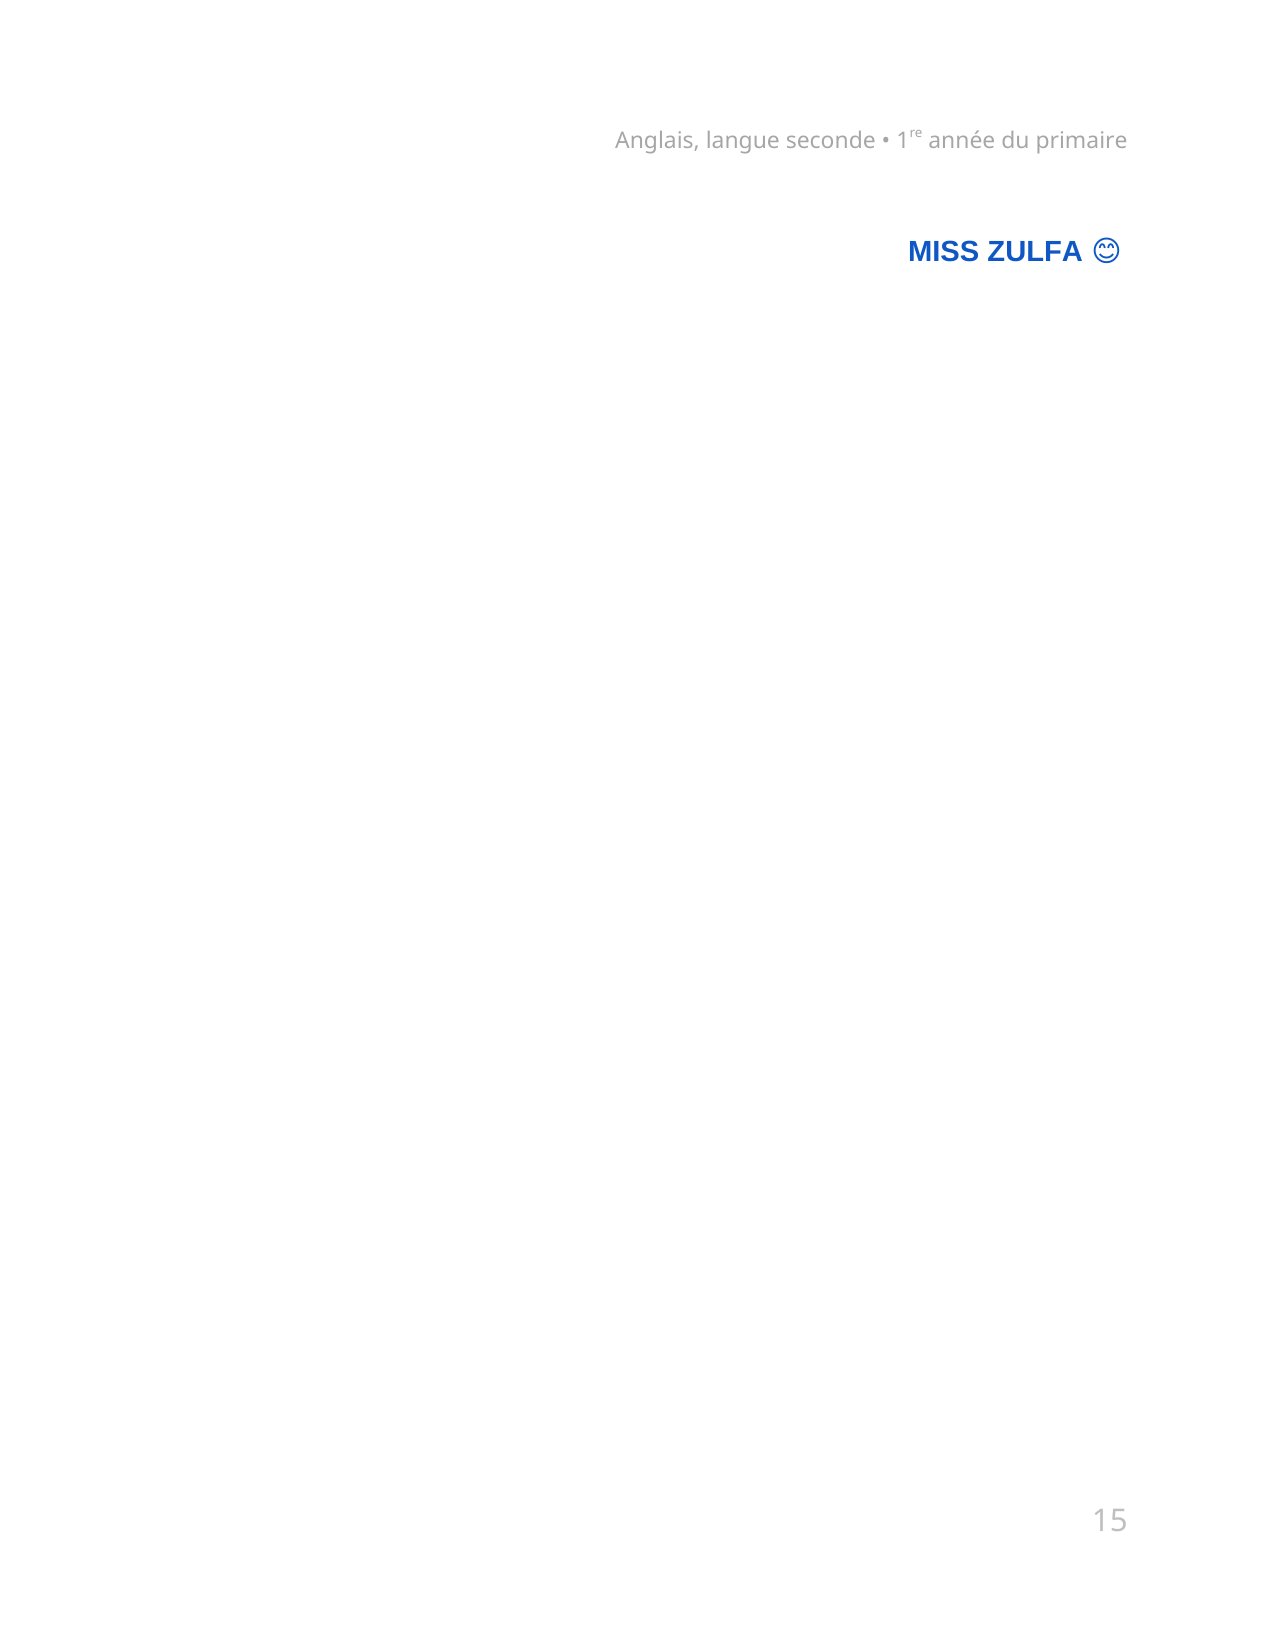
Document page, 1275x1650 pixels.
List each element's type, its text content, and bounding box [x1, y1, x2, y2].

text MISS ZULFA 😊 [133, 230, 1127, 270]
